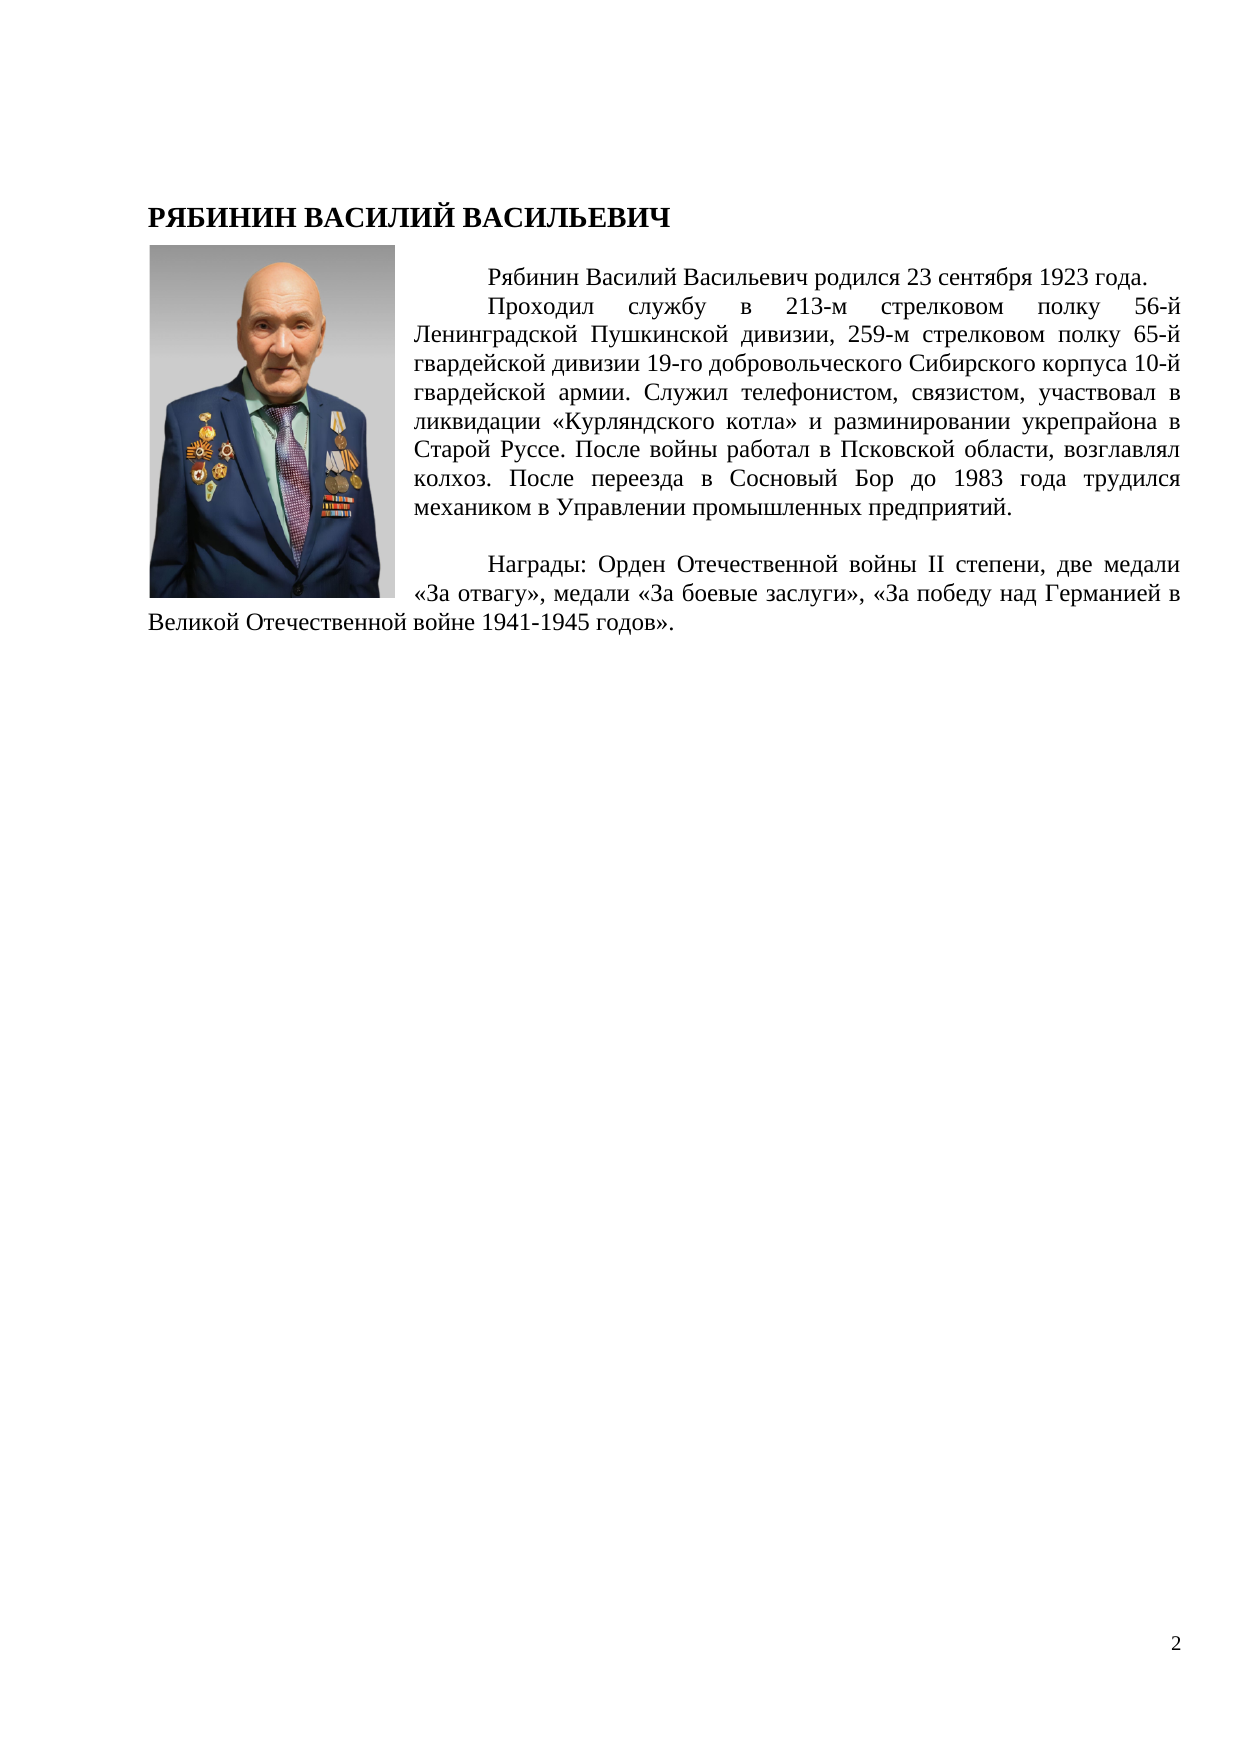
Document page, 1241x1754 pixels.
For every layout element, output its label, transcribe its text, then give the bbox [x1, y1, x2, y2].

text Проходил службу в 213-м стрелковом полку 56-й Ленинградской Пушкинской дивизии, 259-м стрелковом полку 65-й гвардейской дивизии 19-го добровольческого Сибирского корпуса 10-й гвардейской армии. Служил телефонистом, связистом, участвовал в ликвидации «Курляндского котла» и разминировании укрепрайона в Старой Руссе. После войны работал в Псковской области, возглавлял колхоз. После переезда в Сосновый Бор до 1983 года трудился механиком в Управлении промышленных предприятий. [395, 291, 1181, 521]
text Рябинин Василий Васильевич родился 23 сентября 1923 года. [395, 262, 1181, 291]
text Награды: Орден Отечественной войны II степени, две медали «За отвагу», медали «За боевые заслуги», «За победу над Германией в Великой Отечественной войне 1941-1945 годов». [148, 549, 1181, 636]
text РЯБИНИН ВАСИЛИЙ ВАСИЛЬЕВИЧ [148, 200, 1181, 233]
picture [149, 245, 395, 596]
